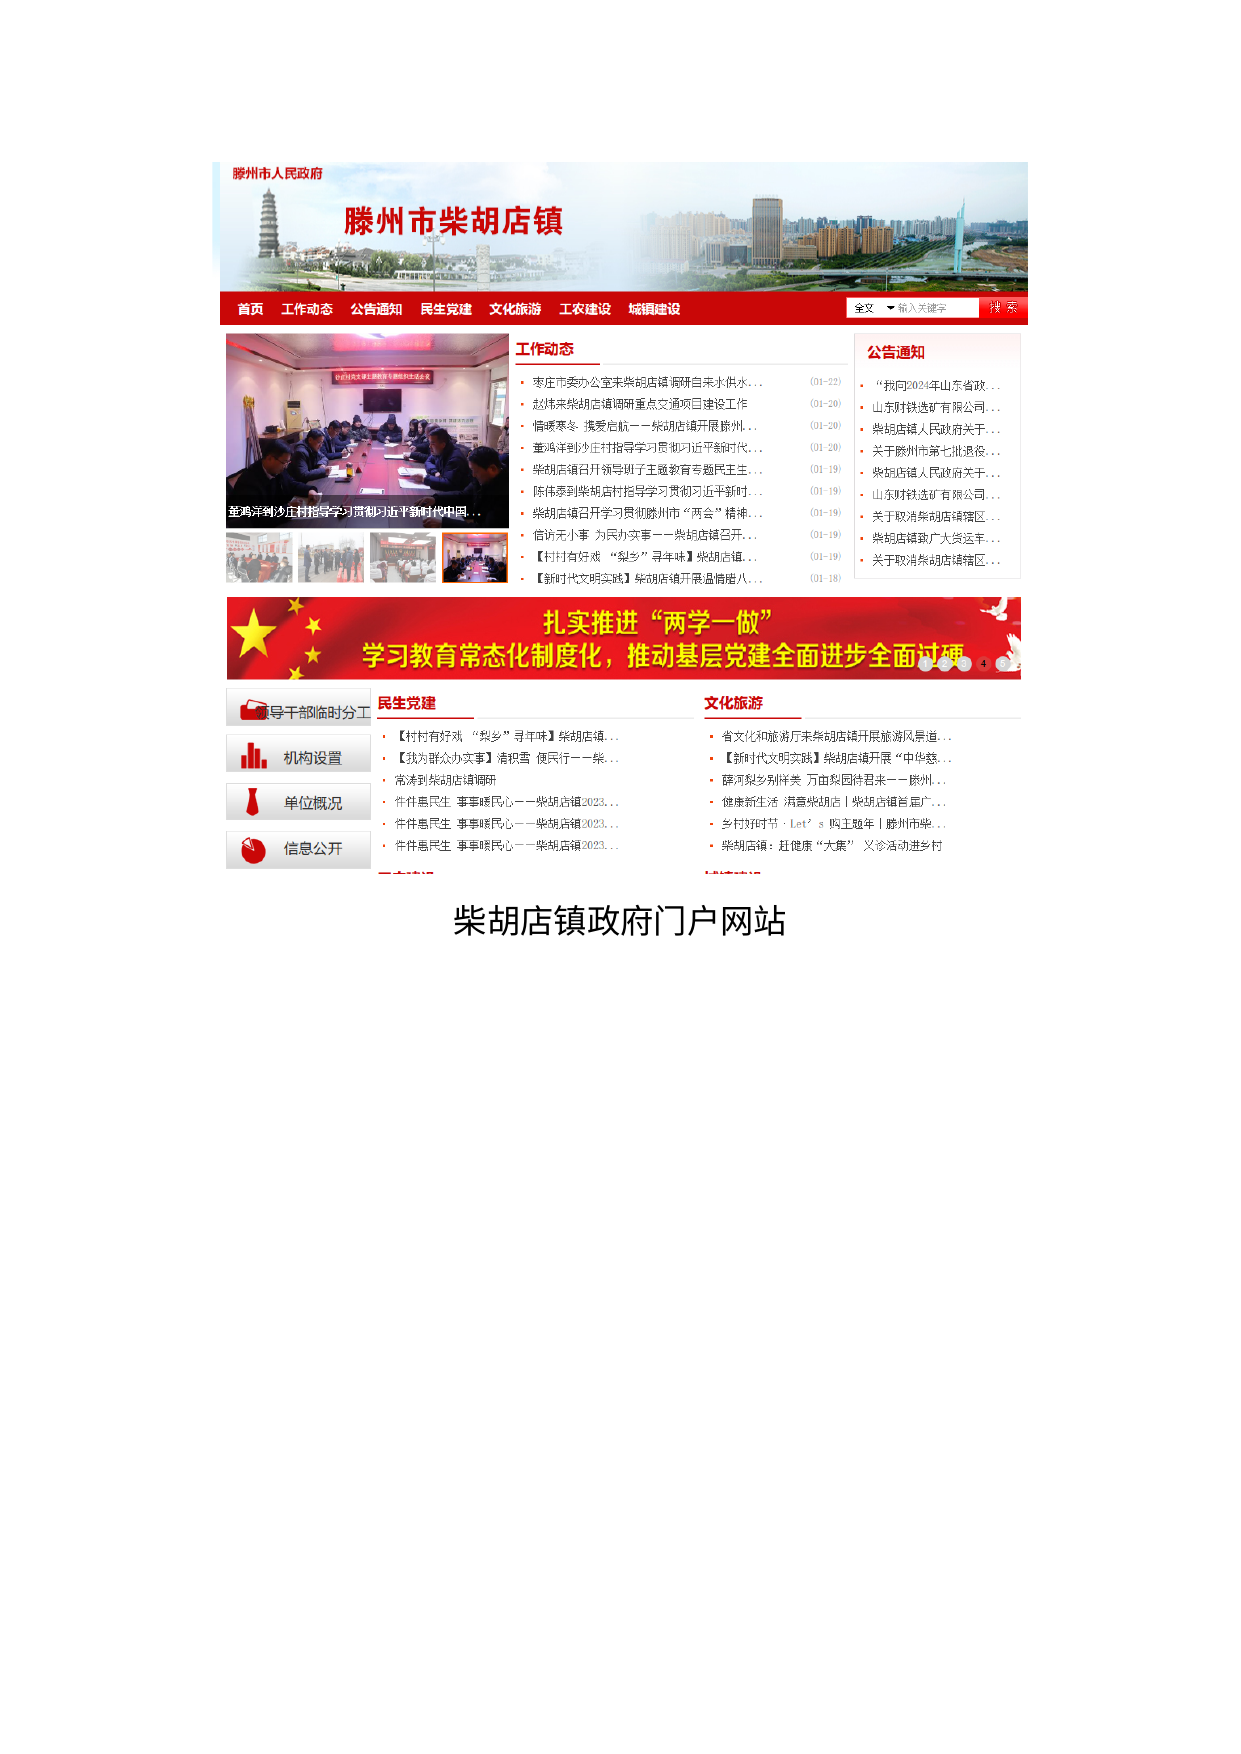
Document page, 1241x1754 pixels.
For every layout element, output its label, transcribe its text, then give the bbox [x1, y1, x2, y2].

picture [212, 162, 1028, 874]
text 柴胡店镇政府门户网站 [187, 894, 1053, 943]
